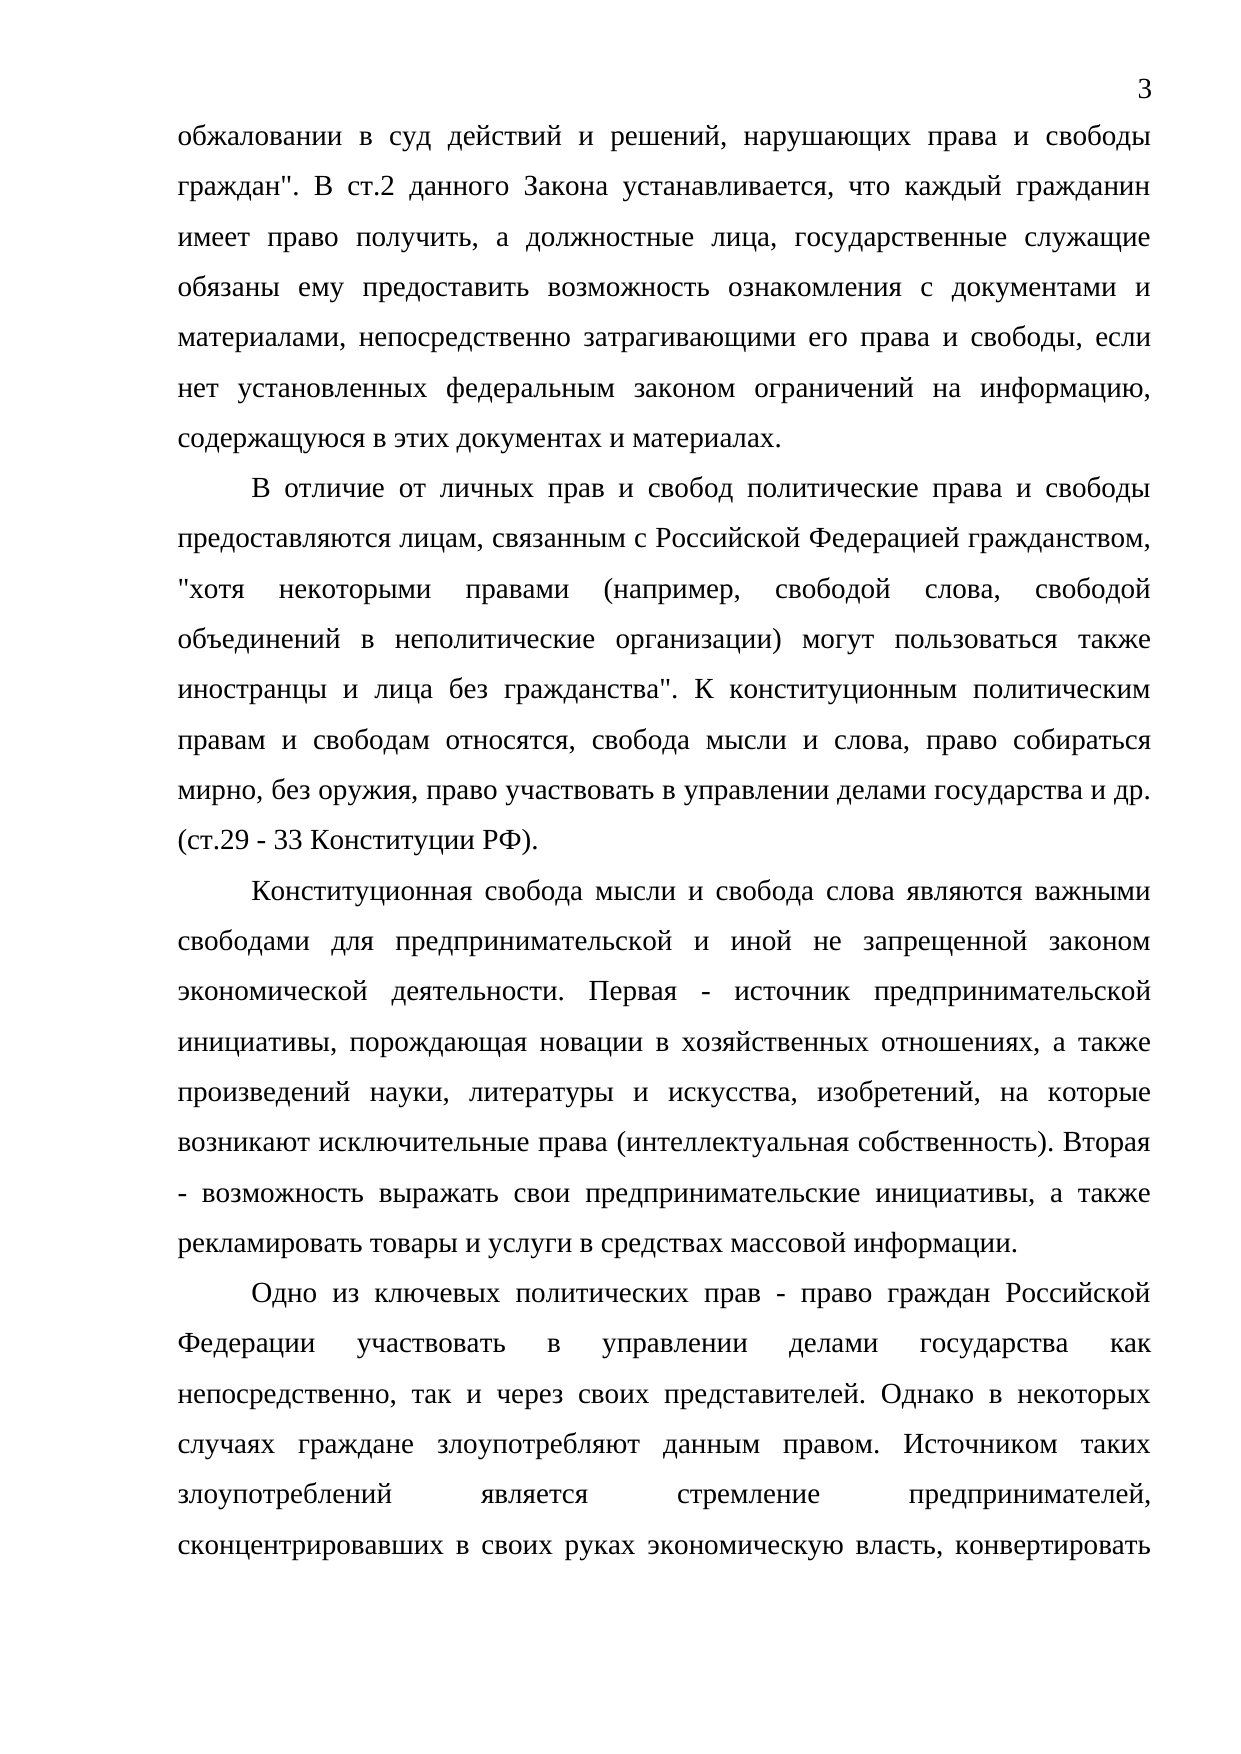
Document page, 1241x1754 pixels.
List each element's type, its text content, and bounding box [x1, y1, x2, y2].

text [177, 1275, 1152, 1560]
text В отличие от личных прав и свобод политические права и свободы предоставляются лицам, связанным с Российской Федерацией гражданством, "хотя некоторыми правами (например, свободой слова, свободой объединений в неполитические организации) могут пользоваться также иностранцы и лица без гражданства". К конституционным политическим правам и свободам относятся, свобода мысли и слова, право собираться мирно, без оружия, право участвовать в управлении делами государства и др. (ст.29 - 33 Конституции РФ). [177, 470, 1152, 856]
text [177, 118, 1152, 453]
text Конституционная свобода мысли и свобода слова являются важными свободами для предпринимательской и иной не запрещенной законом экономической деятельности. Первая - источник предпринимательской инициативы, порождающая новации в хозяйственных отношениях, а также произведений науки, литературы и искусства, изобретений, на которые возникают исключительные права (интеллектуальная собственность). Вторая - возможность выражать свои предпринимательские инициативы, а также рекламировать товары и услуги в средствах массовой информации. [177, 873, 1152, 1258]
